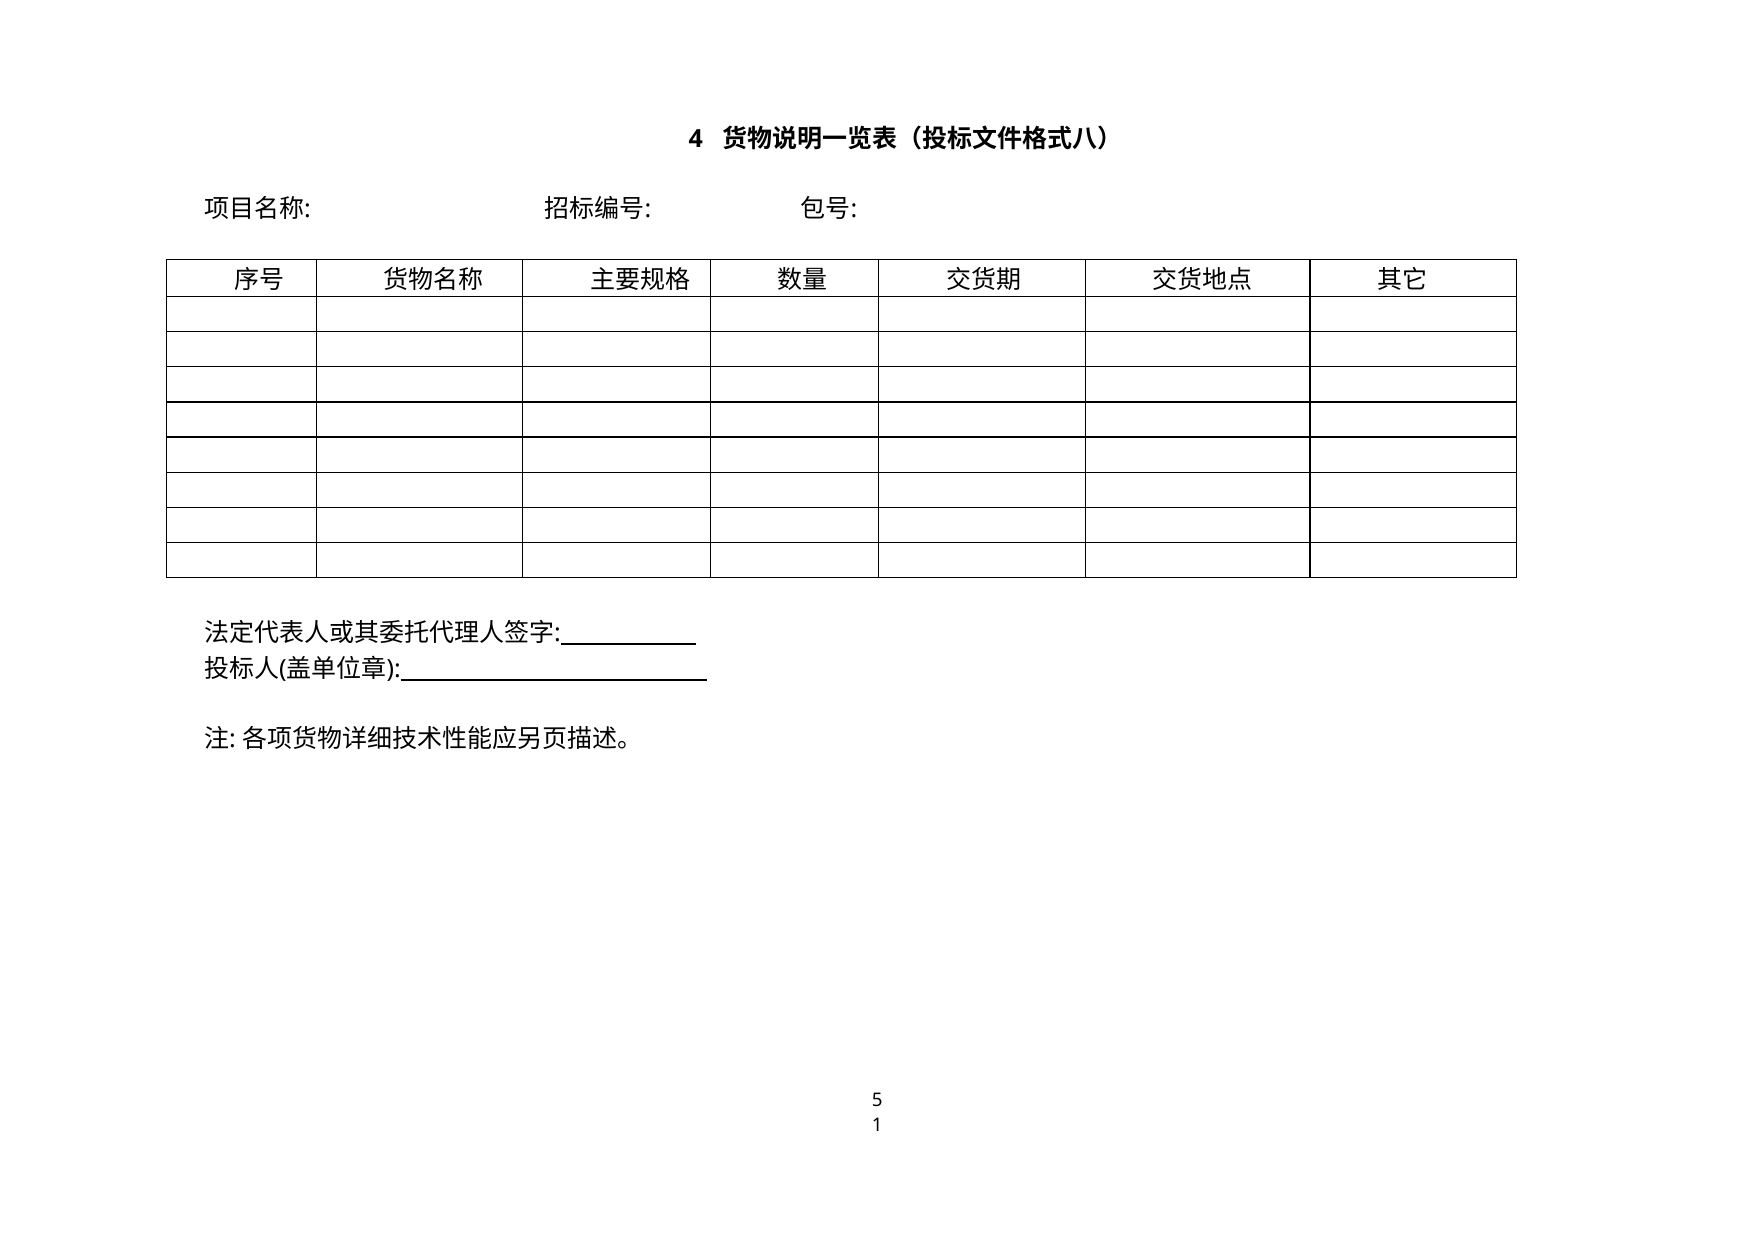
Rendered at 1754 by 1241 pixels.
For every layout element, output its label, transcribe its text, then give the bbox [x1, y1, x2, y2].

table_cell [317, 508, 522, 542]
table_header 货物名称 [317, 260, 522, 296]
table_header 主要规格 [523, 260, 710, 296]
table_cell [523, 438, 710, 472]
table_cell [167, 332, 316, 366]
table_cell [317, 332, 522, 366]
subtitle 4 货物说明一览表（投标文件格式八） [204, 118, 1606, 154]
table_cell [1086, 543, 1309, 577]
table_cell [711, 367, 878, 401]
table_cell [879, 438, 1085, 472]
table_cell [711, 473, 878, 507]
table_cell [523, 508, 710, 542]
table_cell [1086, 297, 1309, 331]
table_cell [167, 473, 316, 507]
table_cell [1311, 332, 1516, 366]
table_cell [1311, 508, 1516, 542]
table_cell [1086, 508, 1309, 542]
table_cell [167, 403, 316, 436]
table_cell [879, 367, 1085, 401]
table_header 数量 [711, 260, 878, 296]
table_cell [711, 403, 878, 436]
table_cell [879, 473, 1085, 507]
table_header 其它 [1311, 260, 1516, 296]
table_cell [523, 473, 710, 507]
table_header 序号 [167, 260, 316, 296]
table_cell [711, 543, 878, 577]
table_cell [167, 508, 316, 542]
table_header 交货地点 [1086, 260, 1309, 296]
table_cell [1086, 473, 1309, 507]
table_cell [167, 543, 316, 577]
table_cell [167, 297, 316, 331]
table_cell [523, 367, 710, 401]
table_cell [711, 297, 878, 331]
table_cell [879, 508, 1085, 542]
table_cell [317, 367, 522, 401]
table_cell [711, 332, 878, 366]
table_cell [1311, 367, 1516, 401]
table_cell [523, 332, 710, 366]
table_cell [317, 543, 522, 577]
table_cell [1086, 403, 1309, 436]
table_cell [317, 473, 522, 507]
table_cell [523, 543, 710, 577]
table_header 交货期 [879, 260, 1085, 296]
table_cell [1311, 403, 1516, 436]
table_cell [1311, 473, 1516, 507]
table_cell [879, 403, 1085, 436]
text 注: 各项货物详细技术性能应另页描述。 [204, 718, 1606, 755]
table_cell [167, 367, 316, 401]
table_cell [1086, 332, 1309, 366]
table_cell [523, 297, 710, 331]
table_cell [879, 297, 1085, 331]
text 法定代表人或其委托代理人签字: [204, 612, 1606, 648]
table_cell [317, 403, 522, 436]
table_cell [523, 403, 710, 436]
table_cell [1086, 438, 1309, 472]
table_cell [711, 438, 878, 472]
text 项目名称: 招标编号: 包号: [204, 188, 1606, 225]
table_cell [317, 297, 522, 331]
table_cell [1086, 367, 1309, 401]
table_cell [711, 508, 878, 542]
text 投标人(盖单位章): [204, 648, 1606, 684]
table_cell [879, 332, 1085, 366]
table_cell [1311, 297, 1516, 331]
table_cell [879, 543, 1085, 577]
table_cell [1311, 438, 1516, 472]
table_cell [317, 438, 522, 472]
table_cell [167, 438, 316, 472]
table_cell [1311, 543, 1516, 577]
